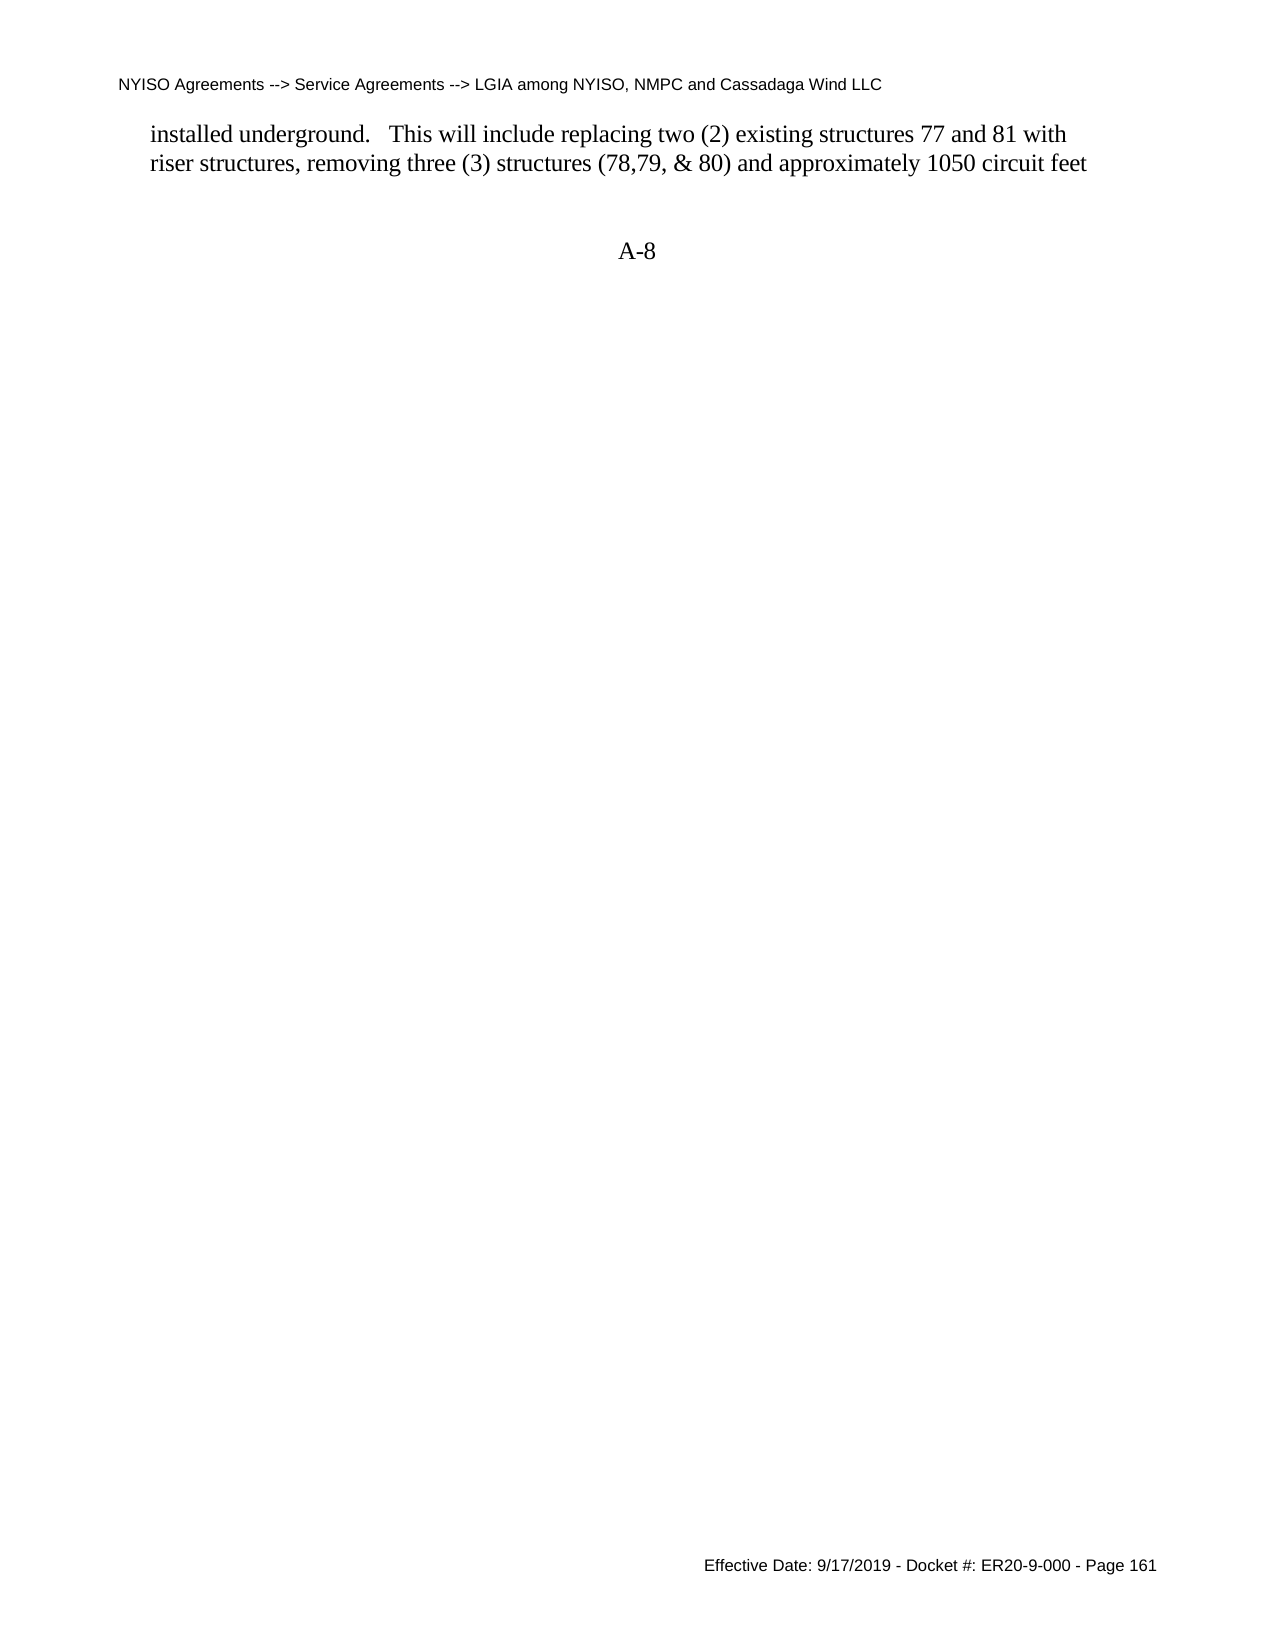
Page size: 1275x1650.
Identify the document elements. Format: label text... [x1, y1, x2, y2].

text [150, 119, 1127, 177]
text A-8 [618, 236, 1275, 265]
